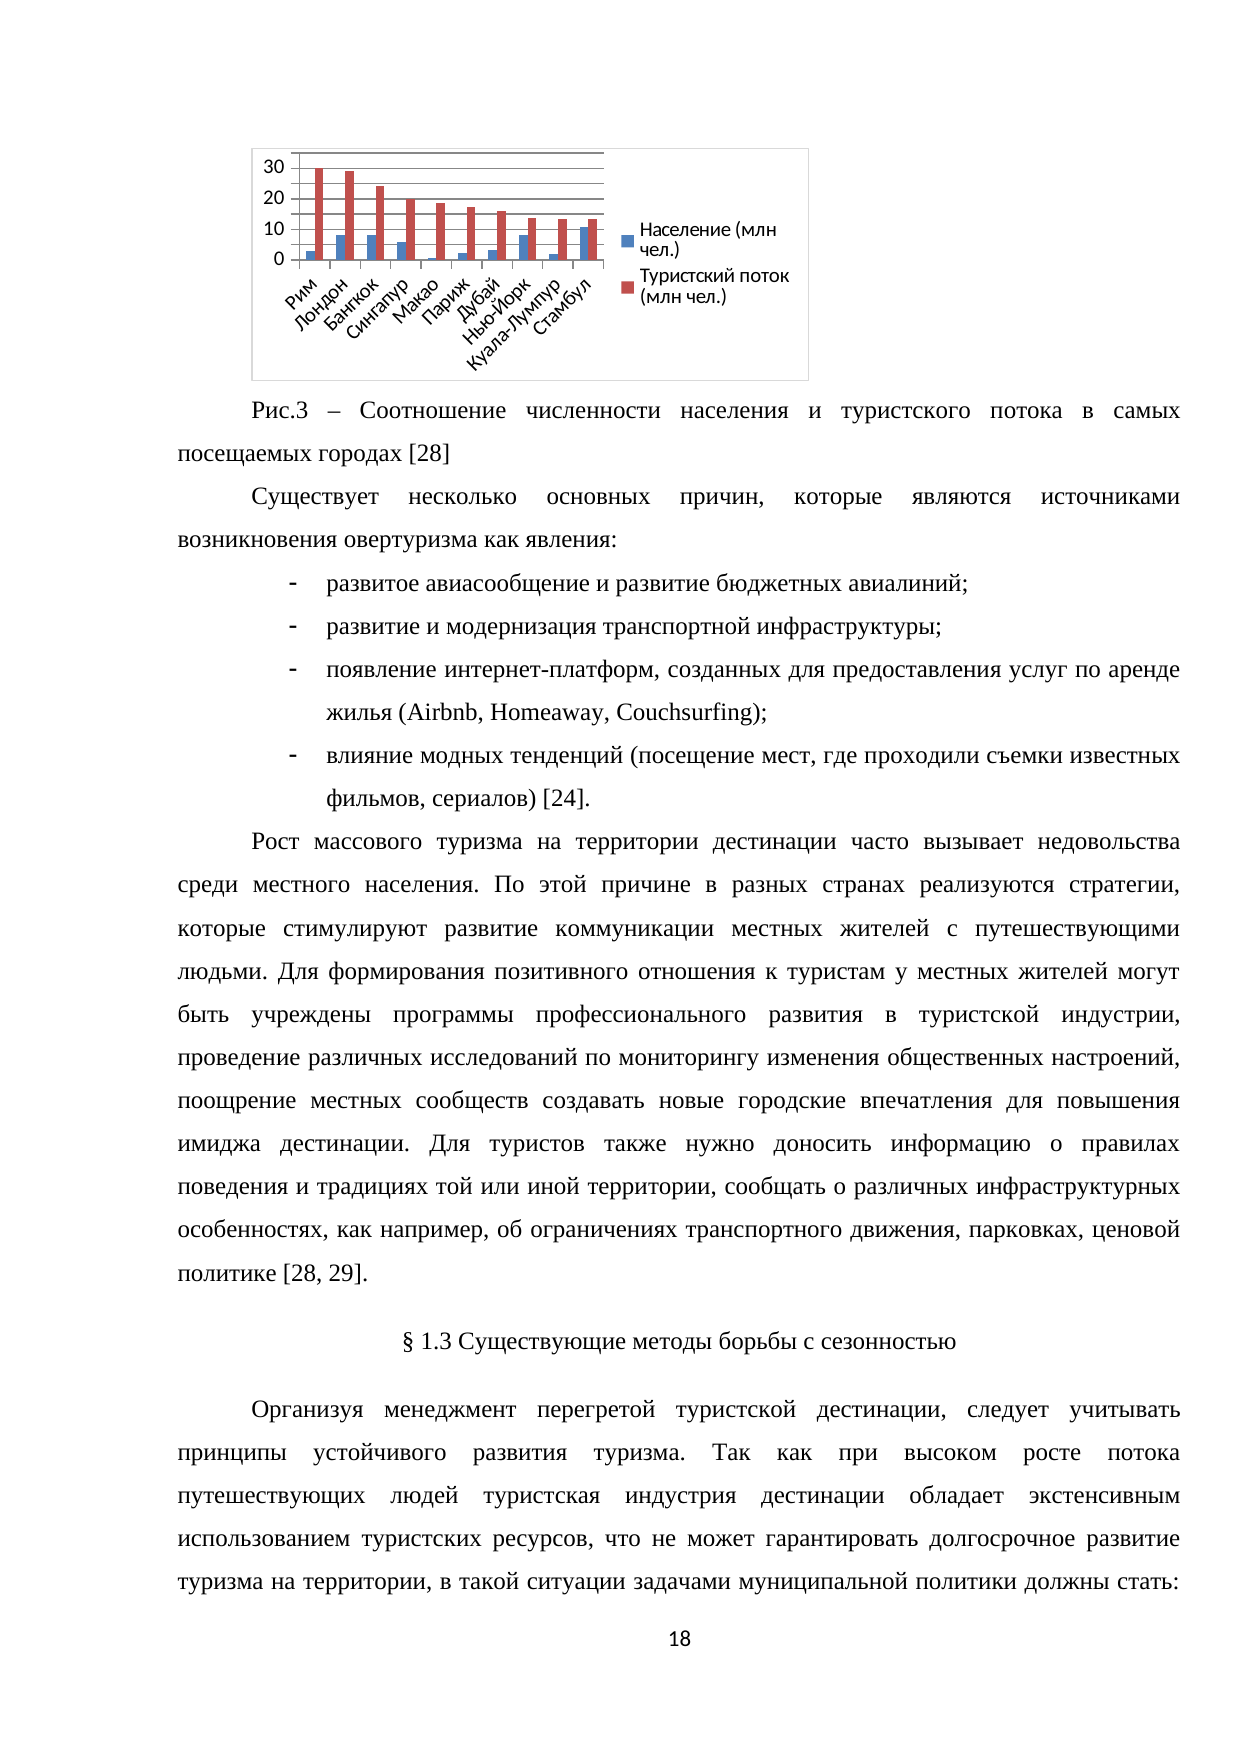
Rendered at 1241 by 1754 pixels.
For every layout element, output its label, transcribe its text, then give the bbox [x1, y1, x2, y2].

list появление интернет-платформ, созданных для предоставления услуг по аренде жилья (Airbnb, Homeaway, Couchsurfing); [288, 654, 1181, 726]
text Существует несколько основных причин, которые являются источниками возникновения овертуризма как явления: [177, 481, 1181, 553]
text Рис.3 – Соотношение численности населения и туристского потока в самых посещаемых городах [28] [177, 395, 1181, 467]
list развитие и модернизация транспортной инфраструктуры; [288, 611, 1181, 639]
list влияние модных тенденций (посещение мест, где проходили съемки известных фильмов, сериалов) [24]. [288, 740, 1181, 812]
list развитое авиасообщение и развитие бюджетных авиалиний; [288, 568, 1181, 596]
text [177, 1394, 1181, 1595]
text Рост массового туризма на территории дестинации часто вызывает недовольства среди местного населения. По этой причине в разных странах реализуются стратегии, которые стимулируют развитие коммуникации местных жителей с путешествующими людьми. Для формирования позитивного отношения к туристам у местных жителей могут быть учреждены программы профессионального развития в туристской индустрии, проведение различных исследований по мониторингу изменения общественных настроений, поощрение местных сообществ создавать новые городские впечатления для повышения имиджа дестинации. Для туристов также нужно доносить информацию о правилах поведения и традициях той или иной территории, сообщать о различных инфраструктурных особенностях, как например, об ограничениях транспортного движения, парковках, ценовой политике [28, 29]. [177, 826, 1181, 1286]
text § 1.3 Существующие методы борьбы с сезонностью [177, 1326, 1181, 1354]
